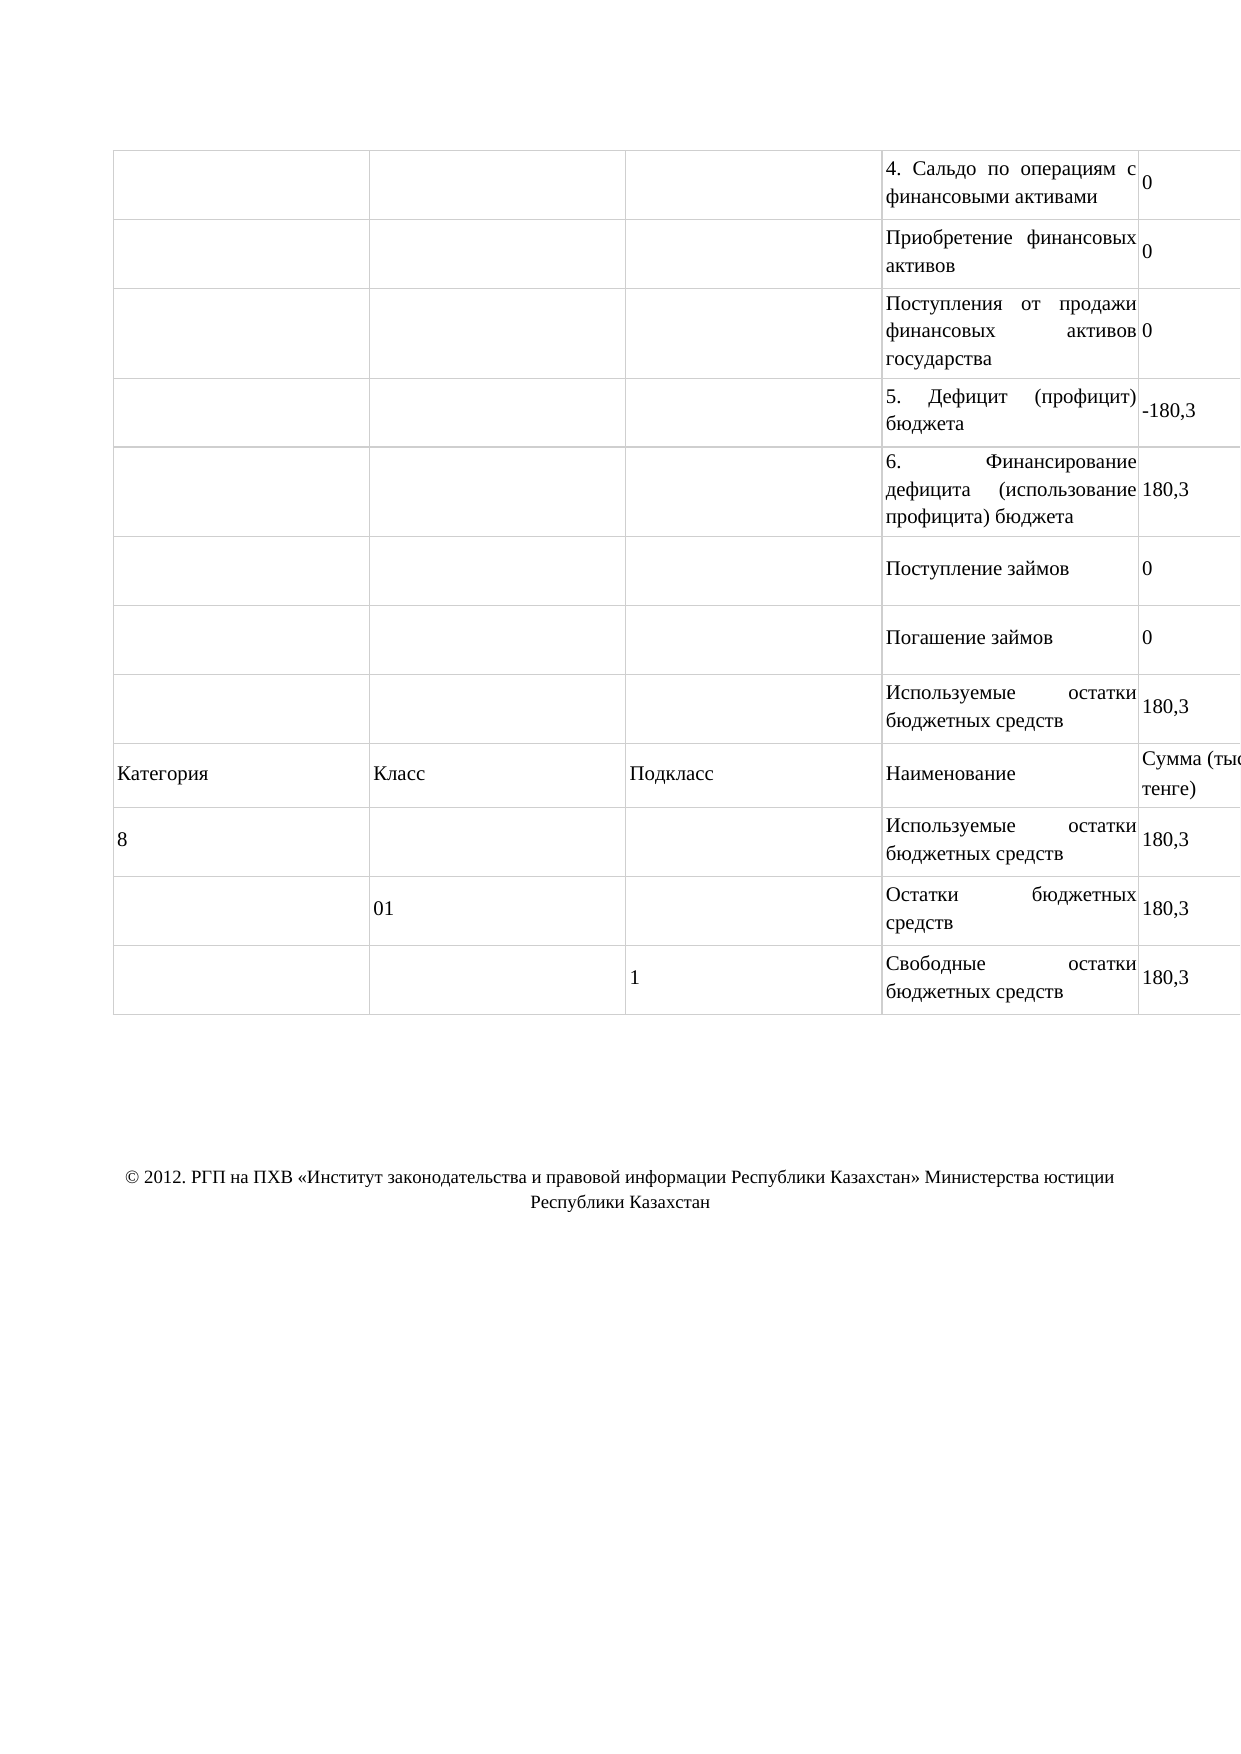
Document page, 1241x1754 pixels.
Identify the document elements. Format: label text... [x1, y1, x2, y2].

table_cell [114, 537, 369, 605]
table_cell [626, 808, 881, 876]
table_cell Наименование [883, 744, 1138, 807]
table_cell 180,3 [1139, 808, 1240, 876]
table_cell [114, 448, 369, 536]
table_cell [114, 379, 369, 446]
table_cell [114, 151, 369, 219]
table_cell Остатки бюджетных средств [883, 877, 1138, 945]
table_cell [370, 675, 625, 743]
table_cell Поступление займов [883, 537, 1138, 605]
table_cell 4. Сальдо по операциям с финансовыми активами [883, 151, 1138, 219]
table_cell [114, 877, 369, 945]
table_cell -180,3 [1139, 379, 1240, 446]
table_cell [626, 448, 881, 536]
table_cell Свободные остатки бюджетных средств [883, 946, 1138, 1014]
table_cell 180,3 [1139, 448, 1240, 536]
table_cell [114, 675, 369, 743]
table_cell [114, 606, 369, 674]
table_cell [626, 151, 881, 219]
table_cell 180,3 [1139, 675, 1240, 743]
table_cell Используемые остатки бюджетных средств [883, 808, 1138, 876]
table_cell [370, 606, 625, 674]
table_cell [626, 675, 881, 743]
table_cell 180,3 [1139, 877, 1240, 945]
table_cell [114, 289, 369, 377]
table_cell [626, 877, 881, 945]
table_cell [114, 220, 369, 288]
table_cell 1 [626, 946, 881, 1014]
table_cell Поступления от продажи финансовых активов государства [883, 289, 1138, 377]
table_cell [626, 537, 881, 605]
table_cell 01 [370, 877, 625, 945]
table_cell Подкласс [626, 744, 881, 807]
table_cell 0 [1139, 606, 1240, 674]
table_cell 0 [1139, 151, 1240, 219]
table_cell [626, 606, 881, 674]
table_cell [626, 220, 881, 288]
text © 2012. РГП на ПХВ «Институт законодательства и правовой информации Республики Казахстан» Министерства юстиции Республики Казахстан [112, 1166, 1128, 1212]
table_cell [370, 946, 625, 1014]
table_cell 0 [1139, 537, 1240, 605]
table_cell [370, 448, 625, 536]
table_cell [370, 537, 625, 605]
table_cell Сумма (тысяч тенге) [1139, 744, 1240, 807]
table_cell 180,3 [1139, 946, 1240, 1014]
table_cell 6. Финансирование дефицита (использование профицита) бюджета [883, 448, 1138, 536]
table_cell [370, 289, 625, 377]
table_cell 0 [1139, 289, 1240, 377]
table_cell Приобретение финансовых активов [883, 220, 1138, 288]
table_cell [626, 379, 881, 446]
table_cell [114, 946, 369, 1014]
table_cell [370, 220, 625, 288]
table_cell [370, 379, 625, 446]
table_cell [370, 808, 625, 876]
table_cell 8 [114, 808, 369, 876]
table_cell Категория [114, 744, 369, 807]
table_cell 0 [1139, 220, 1240, 288]
table_cell Класс [370, 744, 625, 807]
table_cell [626, 289, 881, 377]
table_cell 5. Дефицит (профицит) бюджета [883, 379, 1138, 446]
table_cell Погашение займов [883, 606, 1138, 674]
table_cell Используемые остатки бюджетных средств [883, 675, 1138, 743]
table_cell [370, 151, 625, 219]
